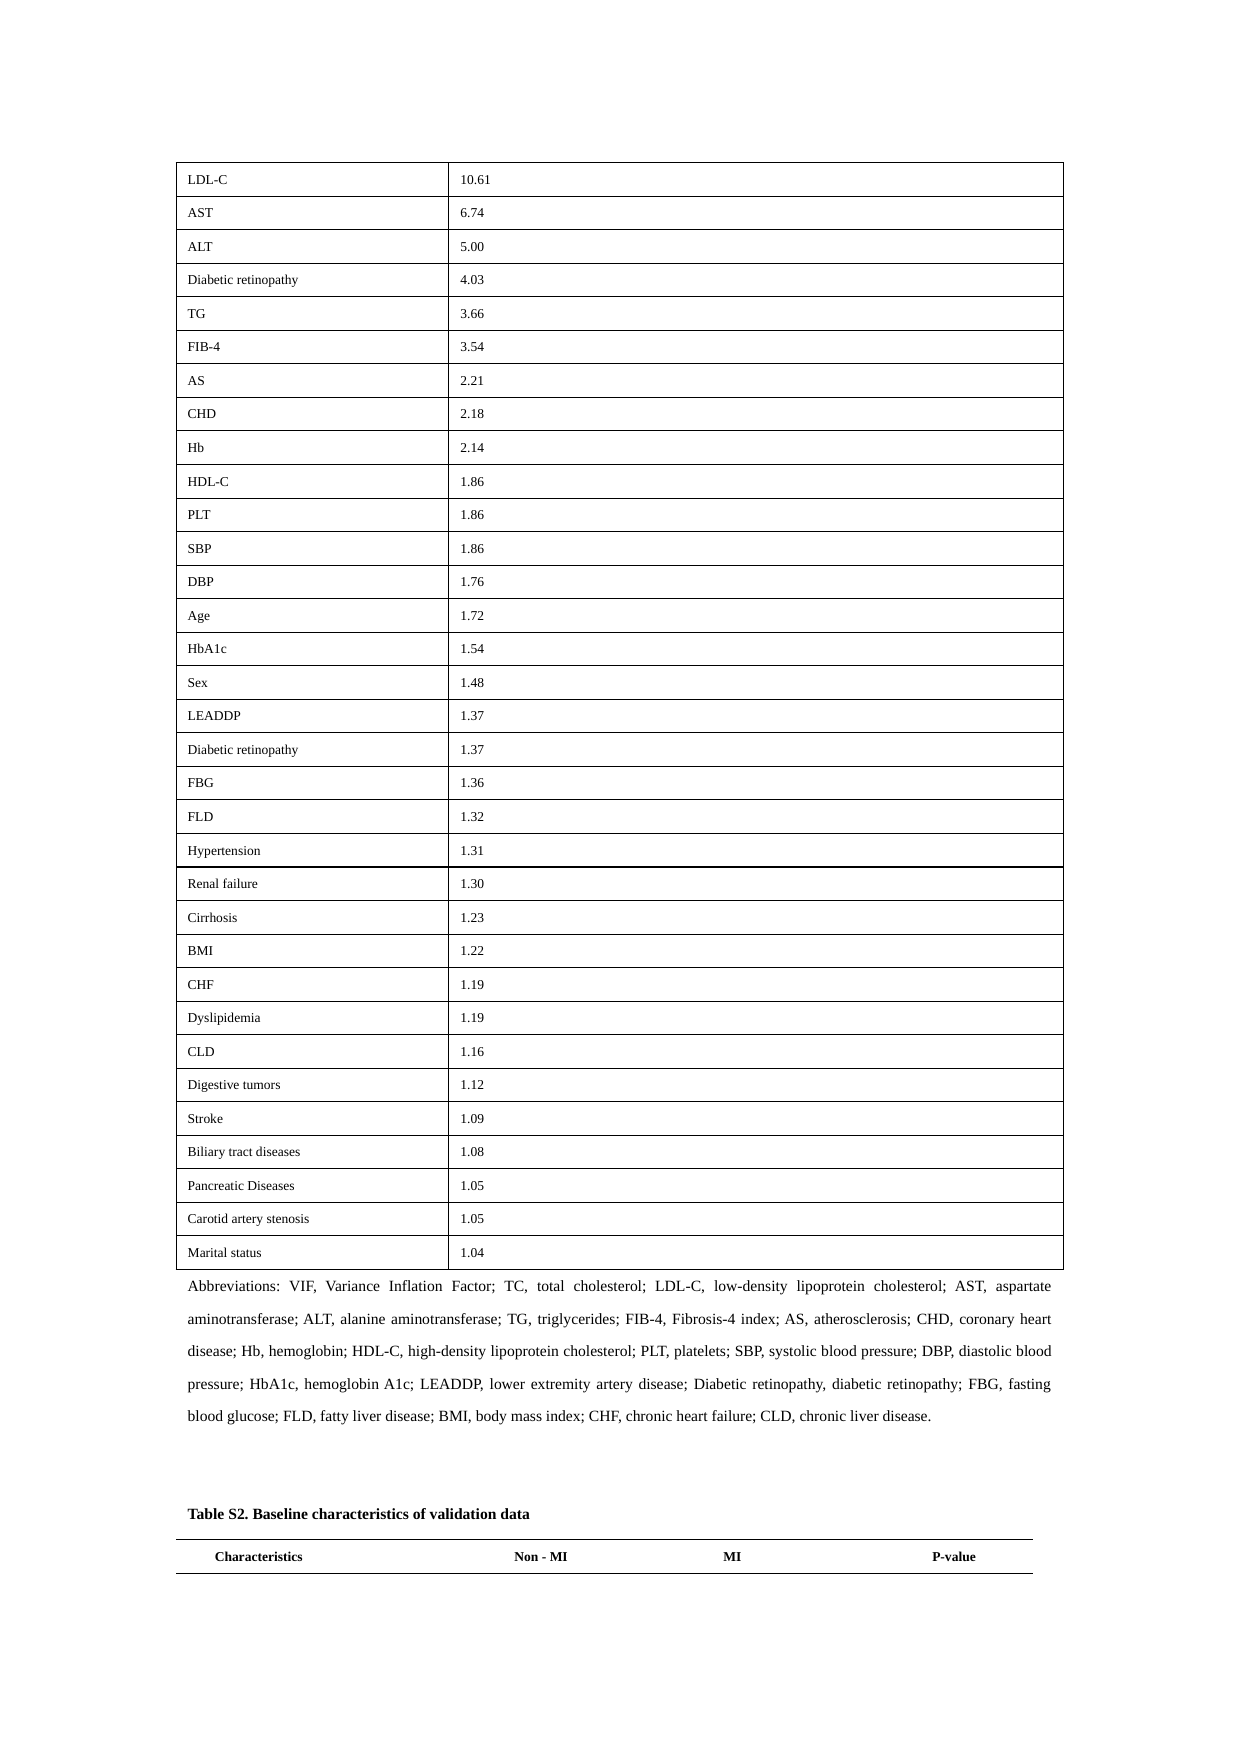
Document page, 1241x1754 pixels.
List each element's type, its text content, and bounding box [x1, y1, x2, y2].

table_cell CHD [177, 398, 448, 430]
table_cell 1.08 [449, 1136, 1063, 1168]
table_cell HDL-C [177, 465, 448, 497]
table_cell Sex [177, 666, 448, 699]
table_cell Age [177, 599, 448, 632]
table_cell SBP [177, 532, 448, 564]
table_cell Diabetic retinopathy [177, 264, 448, 296]
table_header Non - MI [476, 1540, 685, 1572]
table_cell FLD [177, 800, 448, 833]
table_cell 1.86 [449, 499, 1063, 531]
table_cell Stroke [177, 1102, 448, 1135]
table_cell 2.14 [449, 431, 1063, 464]
table_cell 5.00 [449, 230, 1063, 263]
table_cell AS [177, 364, 448, 397]
table_cell 4.03 [449, 264, 1063, 296]
table_cell 1.76 [449, 566, 1063, 598]
table_cell 1.30 [449, 868, 1063, 900]
table_cell 1.09 [449, 1102, 1063, 1135]
table_cell 1.31 [449, 834, 1063, 866]
table_cell 1.05 [449, 1203, 1063, 1235]
table_cell 1.04 [449, 1236, 1063, 1269]
table_cell 10.61 [449, 163, 1063, 196]
table_cell Hb [177, 431, 448, 464]
table_cell 1.16 [449, 1035, 1063, 1068]
table_cell Digestive tumors [177, 1069, 448, 1101]
table_cell Carotid artery stenosis [177, 1203, 448, 1235]
table_cell ALT [177, 230, 448, 263]
table_cell BMI [177, 935, 448, 967]
table_cell DBP [177, 566, 448, 598]
table_cell 1.23 [449, 901, 1063, 933]
table_header P-value [894, 1540, 1033, 1572]
table_cell 1.22 [449, 935, 1063, 967]
table_cell 1.05 [449, 1169, 1063, 1202]
table_cell 1.86 [449, 532, 1063, 564]
table_cell CHF [177, 968, 448, 1001]
table_cell 1.54 [449, 633, 1063, 665]
table_cell 1.32 [449, 800, 1063, 833]
table_cell 1.37 [449, 733, 1063, 766]
table_cell 1.72 [449, 599, 1063, 632]
table_cell FBG [177, 767, 448, 799]
text Abbreviations: VIF, Variance Inflation Factor; TC, total cholesterol; LDL-C, low-density lipoprotein cholesterol; AST, aspartate aminotransferase; ALT, alanine aminotransferase; TG, triglycerides; FIB-4, Fibrosis-4 index; AS, atherosclerosis; CHD, coronary heart disease; Hb, hemoglobin; HDL-C, high-density lipoprotein cholesterol; PLT, platelets; SBP, systolic blood pressure; DBP, diastolic blood pressure; HbA1c, hemoglobin A1c; LEADDP, lower extremity artery disease; Diabetic retinopathy, diabetic retinopathy; FBG, fasting blood glucose; FLD, fatty liver disease; BMI, body mass index; CHF, chronic heart failure; CLD, chronic liver disease. [187, 1270, 1053, 1432]
table_cell Biliary tract diseases [177, 1136, 448, 1168]
table_cell 1.86 [449, 465, 1063, 497]
table_cell Dyslipidemia [177, 1002, 448, 1034]
table_cell Marital status [177, 1236, 448, 1269]
table_cell 1.37 [449, 700, 1063, 732]
table_cell FIB-4 [177, 331, 448, 363]
table_cell AST [177, 197, 448, 229]
table_cell Hypertension [177, 834, 448, 866]
table_cell 2.18 [449, 398, 1063, 430]
table_cell PLT [177, 499, 448, 531]
subtitle Table S2. Baseline characteristics of validation data [187, 1497, 1053, 1530]
table_cell CLD [177, 1035, 448, 1068]
table_cell 1.19 [449, 1002, 1063, 1034]
table_cell LDL-C [177, 163, 448, 196]
table_cell HbA1c [177, 633, 448, 665]
table_cell Diabetic retinopathy [177, 733, 448, 766]
table_cell 1.48 [449, 666, 1063, 699]
table_header MI [685, 1540, 894, 1572]
table_cell TG [177, 297, 448, 330]
table_header Characteristics [176, 1540, 476, 1572]
table_cell Renal failure [177, 868, 448, 900]
table_cell 1.36 [449, 767, 1063, 799]
table_cell 1.12 [449, 1069, 1063, 1101]
table_cell 3.54 [449, 331, 1063, 363]
table_cell LEADDP [177, 700, 448, 732]
table_cell Pancreatic Diseases [177, 1169, 448, 1202]
table_cell 1.19 [449, 968, 1063, 1001]
table_cell 2.21 [449, 364, 1063, 397]
table_cell 3.66 [449, 297, 1063, 330]
table_cell Cirrhosis [177, 901, 448, 933]
table_cell 6.74 [449, 197, 1063, 229]
